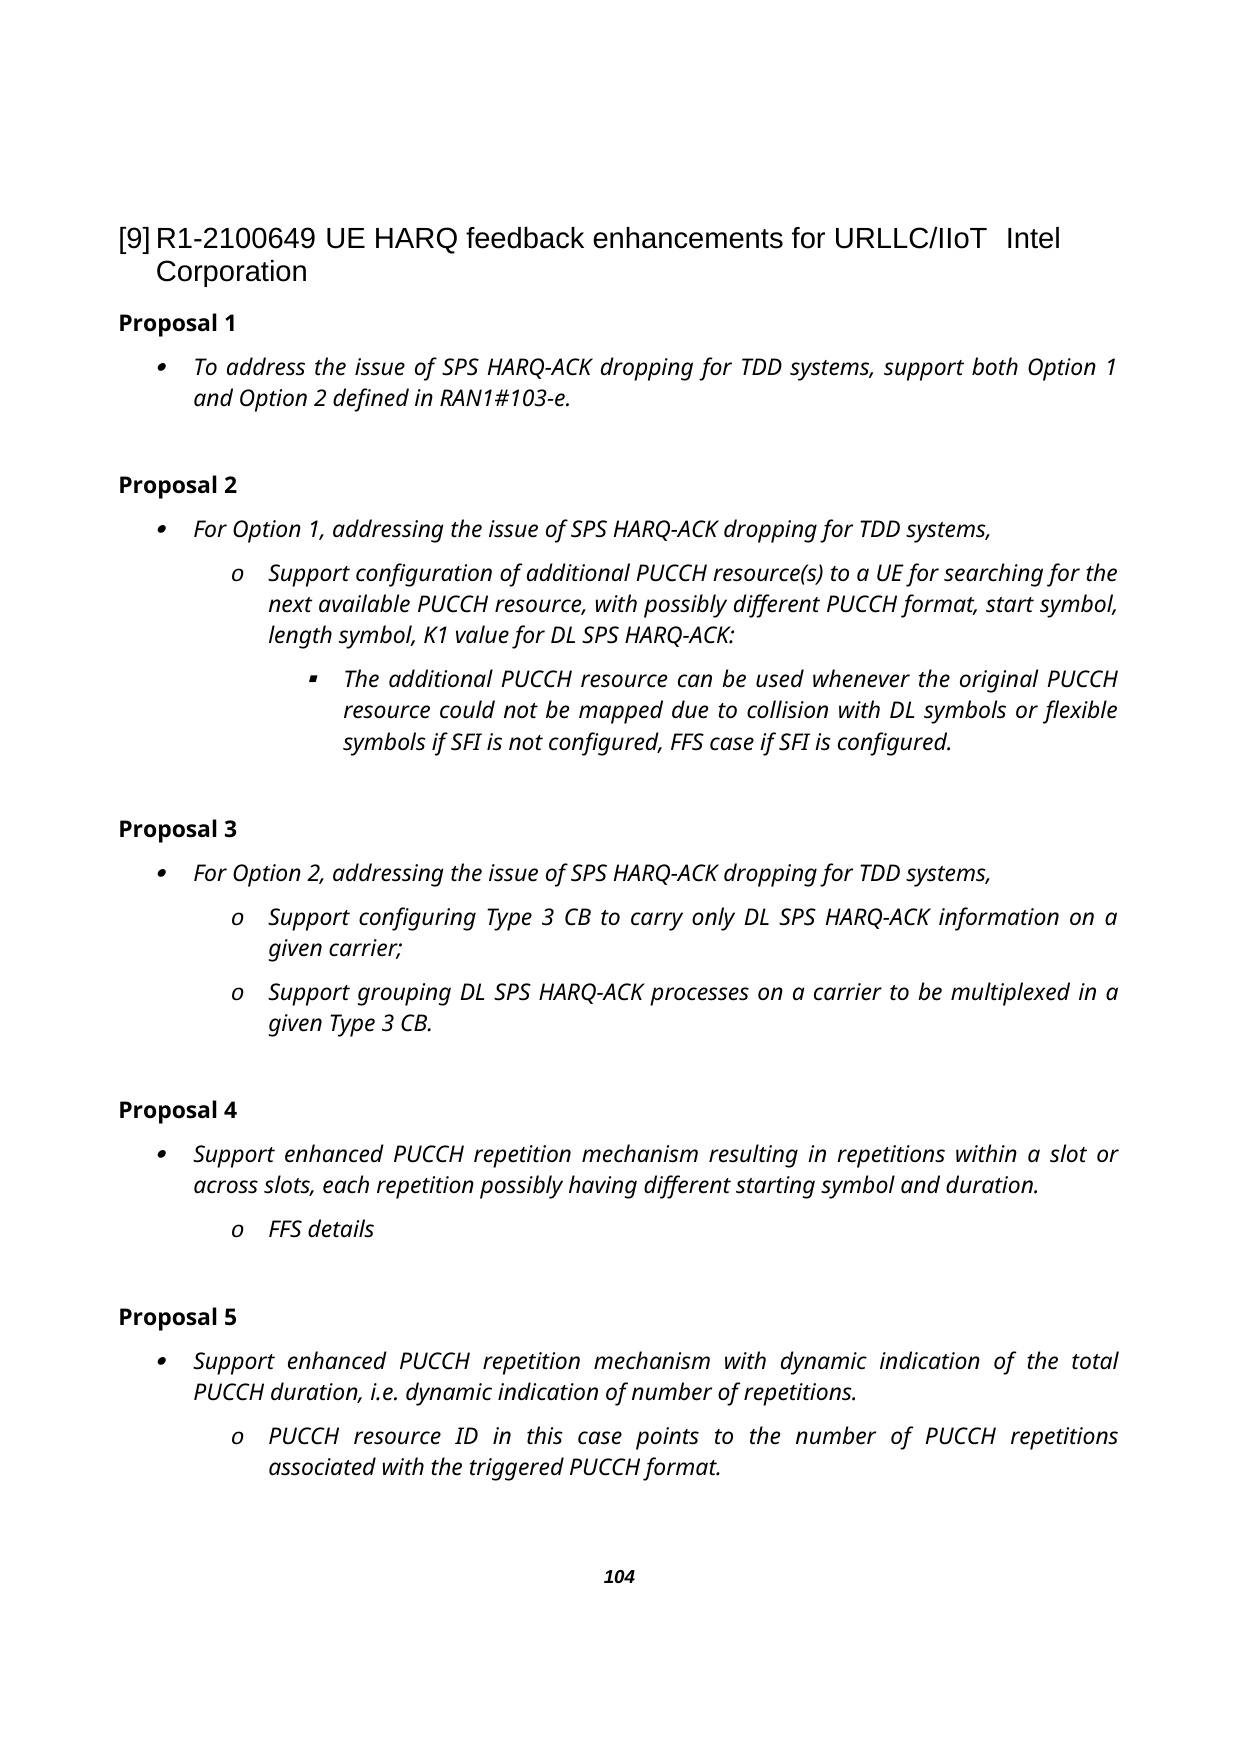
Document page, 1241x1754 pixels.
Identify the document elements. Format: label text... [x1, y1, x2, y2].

list Support grouping DL SPS HARQ-ACK processes on a carrier to be multiplexed in a given Type 3 CB. [231, 976, 1122, 1038]
list Support enhanced PUCCH repetition mechanism resulting in repetitions within a slot or across slots, each repetition possibly having different starting symbol and duration. [156, 1138, 1122, 1201]
text Proposal 5 [118, 1301, 1122, 1332]
list For Option 2, addressing the issue of SPS HARQ-ACK dropping for TDD systems, [156, 857, 1122, 888]
list Support enhanced PUCCH repetition mechanism with dynamic indication of the total PUCCH duration, i.e. dynamic indication of number of repetitions. [156, 1344, 1122, 1407]
list Support configuration of additional PUCCH resource(s) to a UE for searching for the next available PUCCH resource, with possibly different PUCCH format, start symbol, length symbol, K1 value for DL SPS HARQ-ACK: [231, 557, 1122, 651]
list FFS details [231, 1213, 1122, 1244]
text Proposal 4 [118, 1094, 1122, 1126]
text Proposal 3 [118, 813, 1122, 844]
list PUCCH resource ID in this case points to the number of PUCCH repetitions associated with the triggered PUCCH format. [231, 1419, 1122, 1482]
list For Option 1, addressing the issue of SPS HARQ-ACK dropping for TDD systems, [156, 513, 1122, 544]
subtitle R1-2100649 UE HARQ feedback enhancements for URLLC/IIoT Intel Corporation [118, 221, 1122, 288]
list To address the issue of SPS HARQ-ACK dropping for TDD systems, support both Option 1 and Option 2 defined in RAN1#103-e. [156, 350, 1122, 413]
list The additional PUCCH resource can be used whenever the original PUCCH resource could not be mapped due to collision with DL symbols or flexible symbols if SFI is not configured, FFS case if SFI is configured. [306, 663, 1122, 757]
text Proposal 1 [118, 307, 1122, 338]
list Support configuring Type 3 CB to carry only DL SPS HARQ-ACK information on a given carrier; [231, 901, 1122, 963]
text Proposal 2 [118, 469, 1122, 500]
